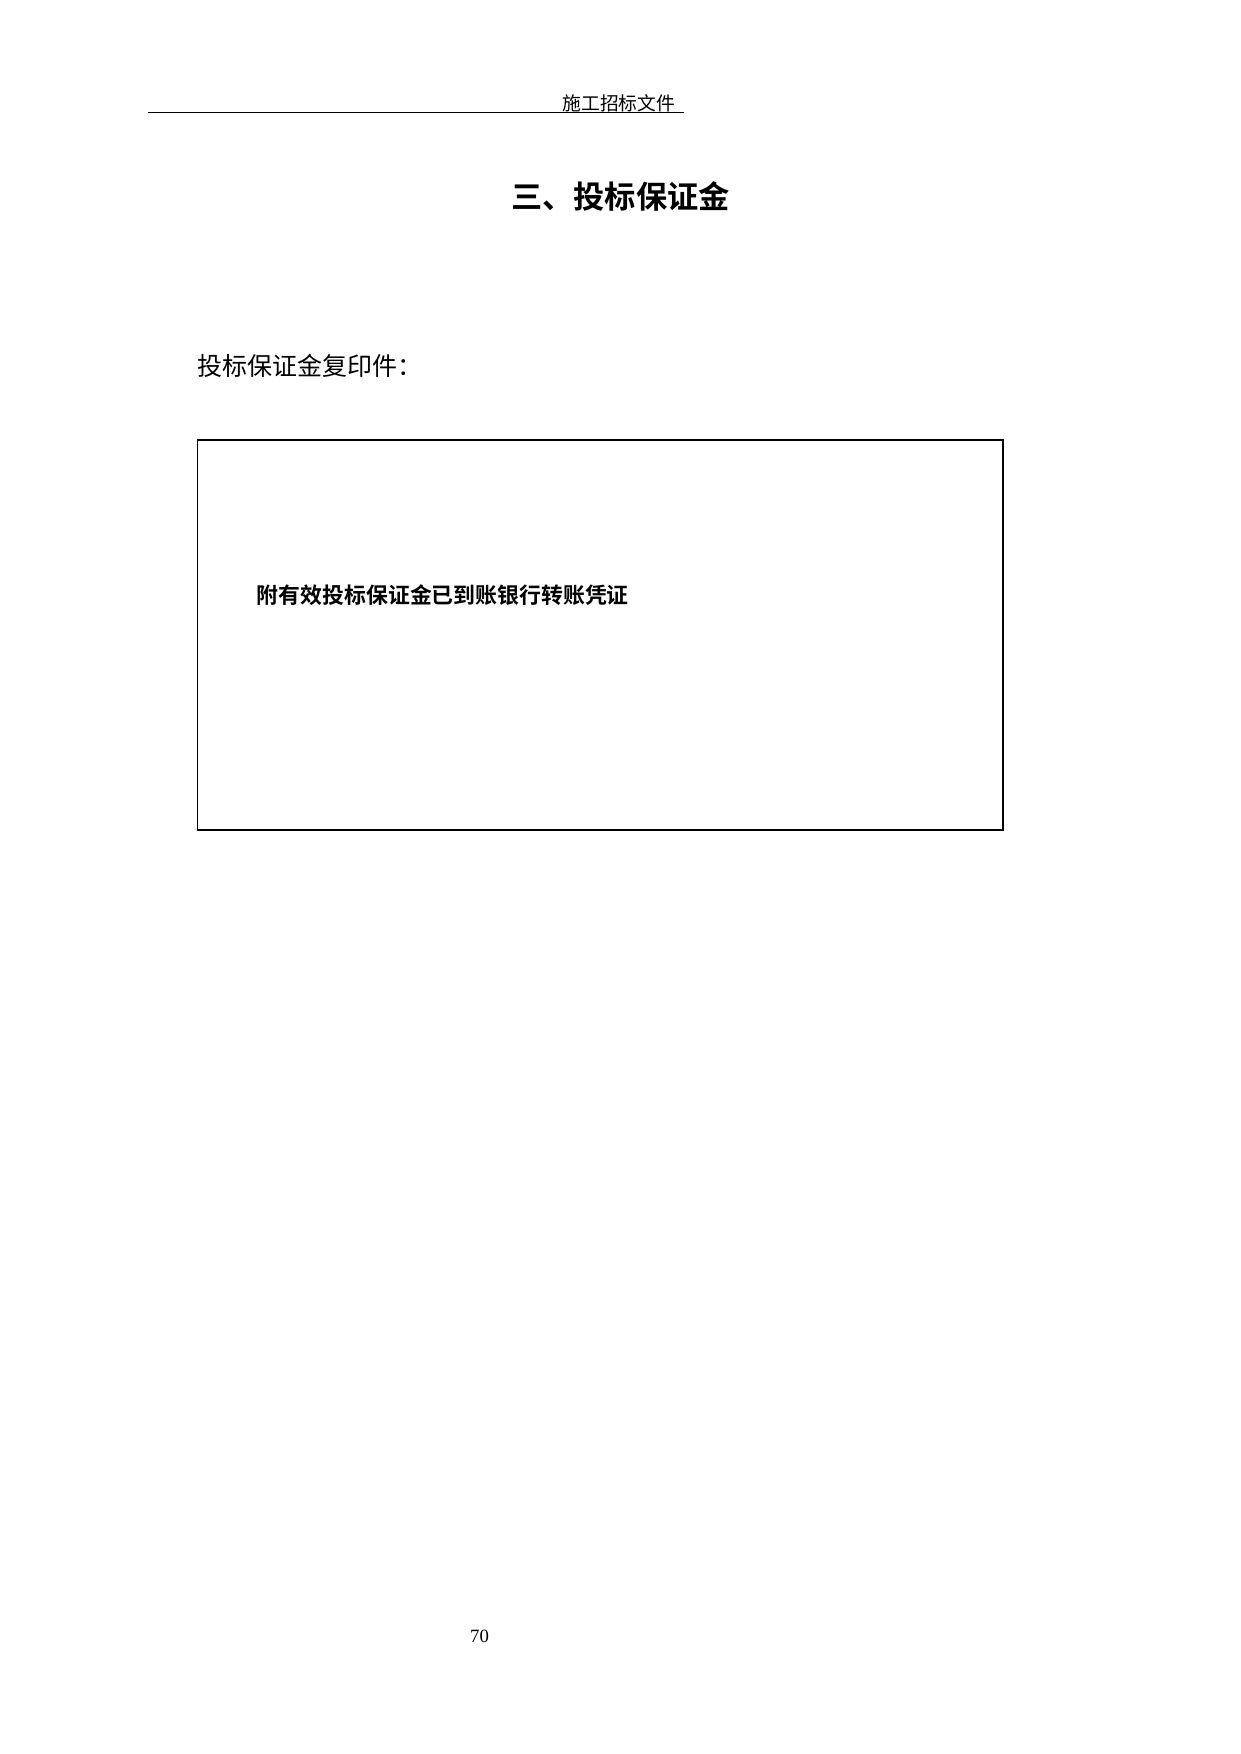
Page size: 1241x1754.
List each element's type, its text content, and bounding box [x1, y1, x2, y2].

text 三、投标保证金 [148, 162, 1092, 227]
text 投标保证金复印件： [148, 332, 1092, 397]
